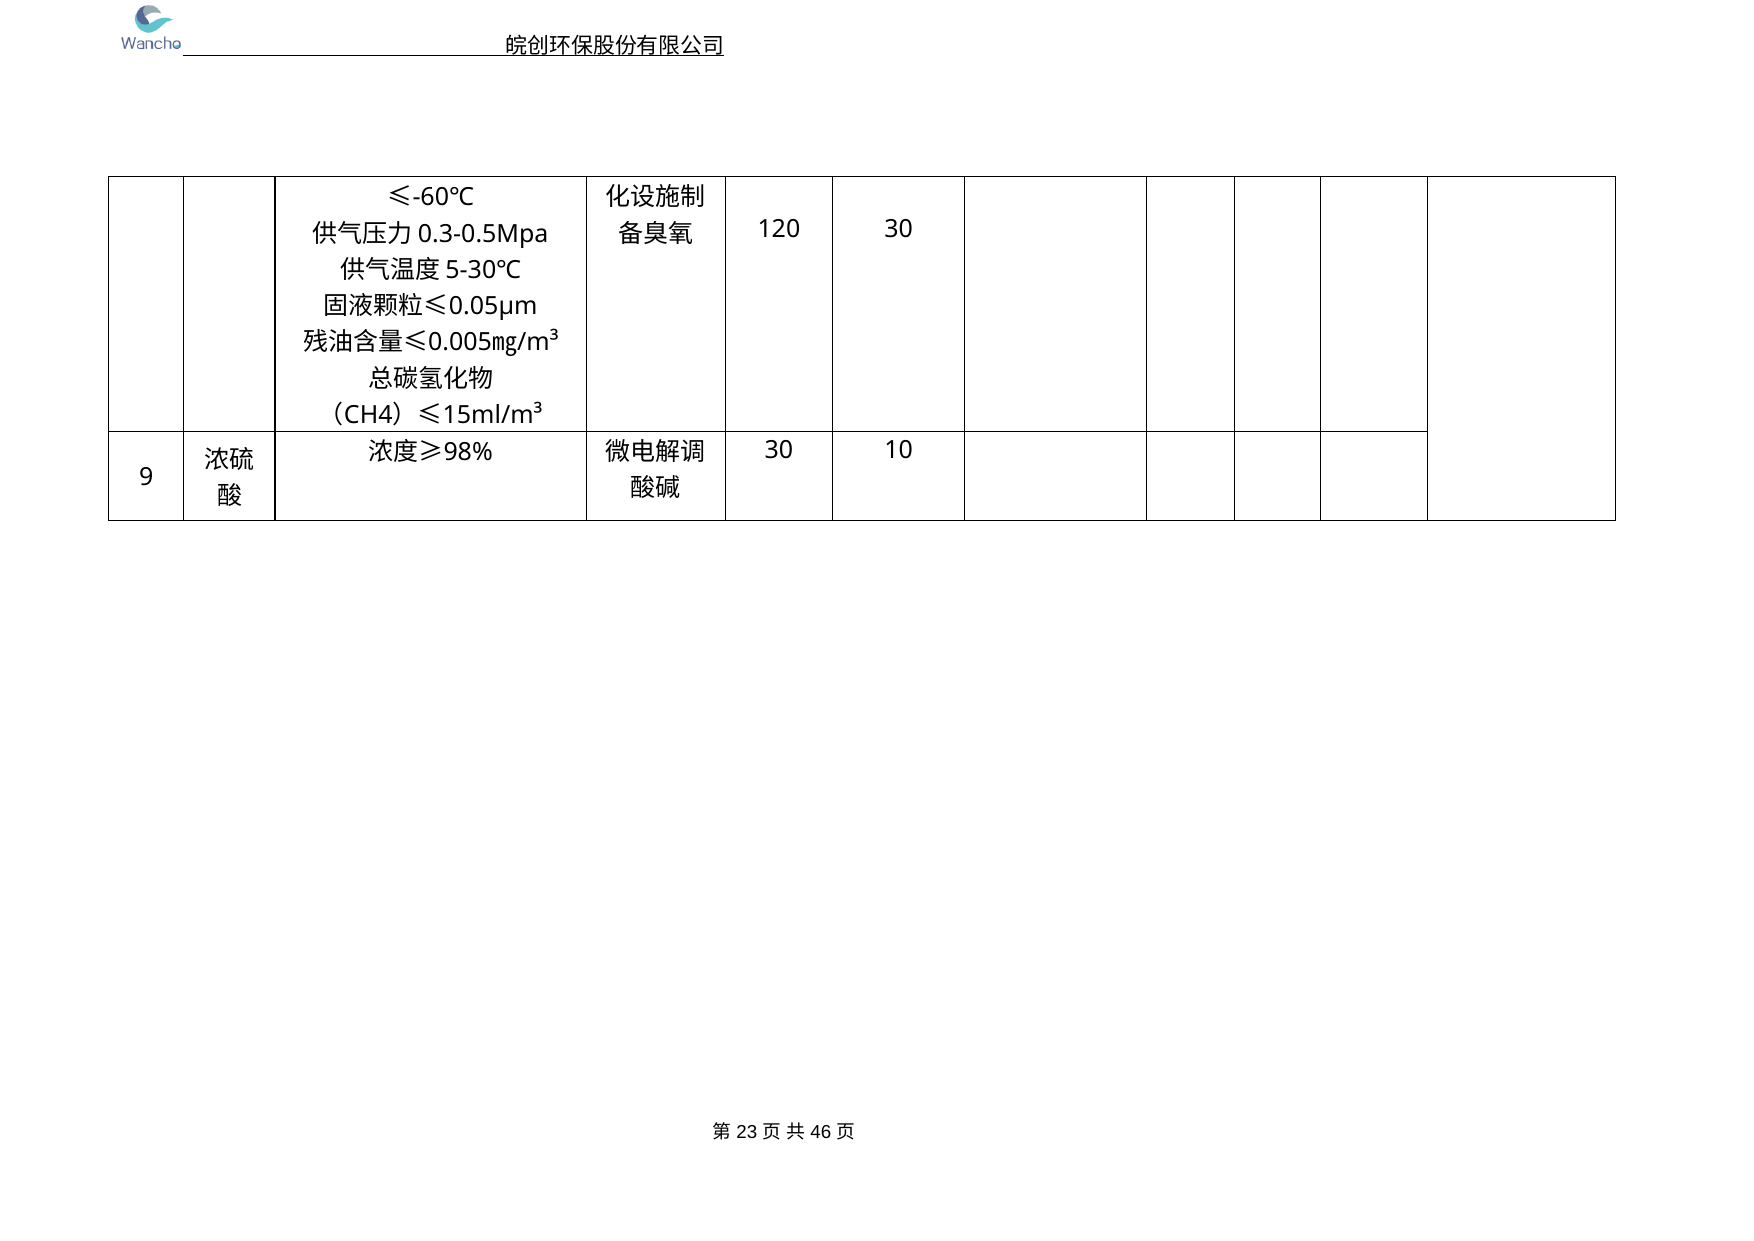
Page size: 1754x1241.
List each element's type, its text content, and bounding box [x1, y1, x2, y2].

table_cell 供臭氧催化氧化氧化设施制备臭氧 [587, 177, 725, 431]
table_cell [1147, 177, 1234, 431]
table_cell 浓度≥98% [276, 432, 586, 520]
table_cell [965, 177, 1146, 431]
table_cell 10 [833, 432, 964, 520]
table_cell 30 [833, 177, 964, 431]
table_cell 微电解调酸碱 [587, 432, 725, 520]
table_cell 9 [109, 432, 183, 520]
table_cell [1321, 432, 1427, 520]
table_cell [965, 432, 1146, 520]
table_cell 30 [726, 432, 832, 520]
table_cell 8 [109, 177, 183, 431]
table_cell 液氧 [184, 177, 274, 431]
table_cell [1321, 177, 1427, 431]
table_cell 120 [726, 177, 832, 431]
table_cell [1147, 432, 1234, 520]
table_cell [1235, 177, 1320, 431]
table_cell [1235, 432, 1320, 520]
table_cell 浓硫酸 [184, 432, 274, 520]
picture [119, 2, 183, 54]
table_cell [276, 177, 586, 431]
